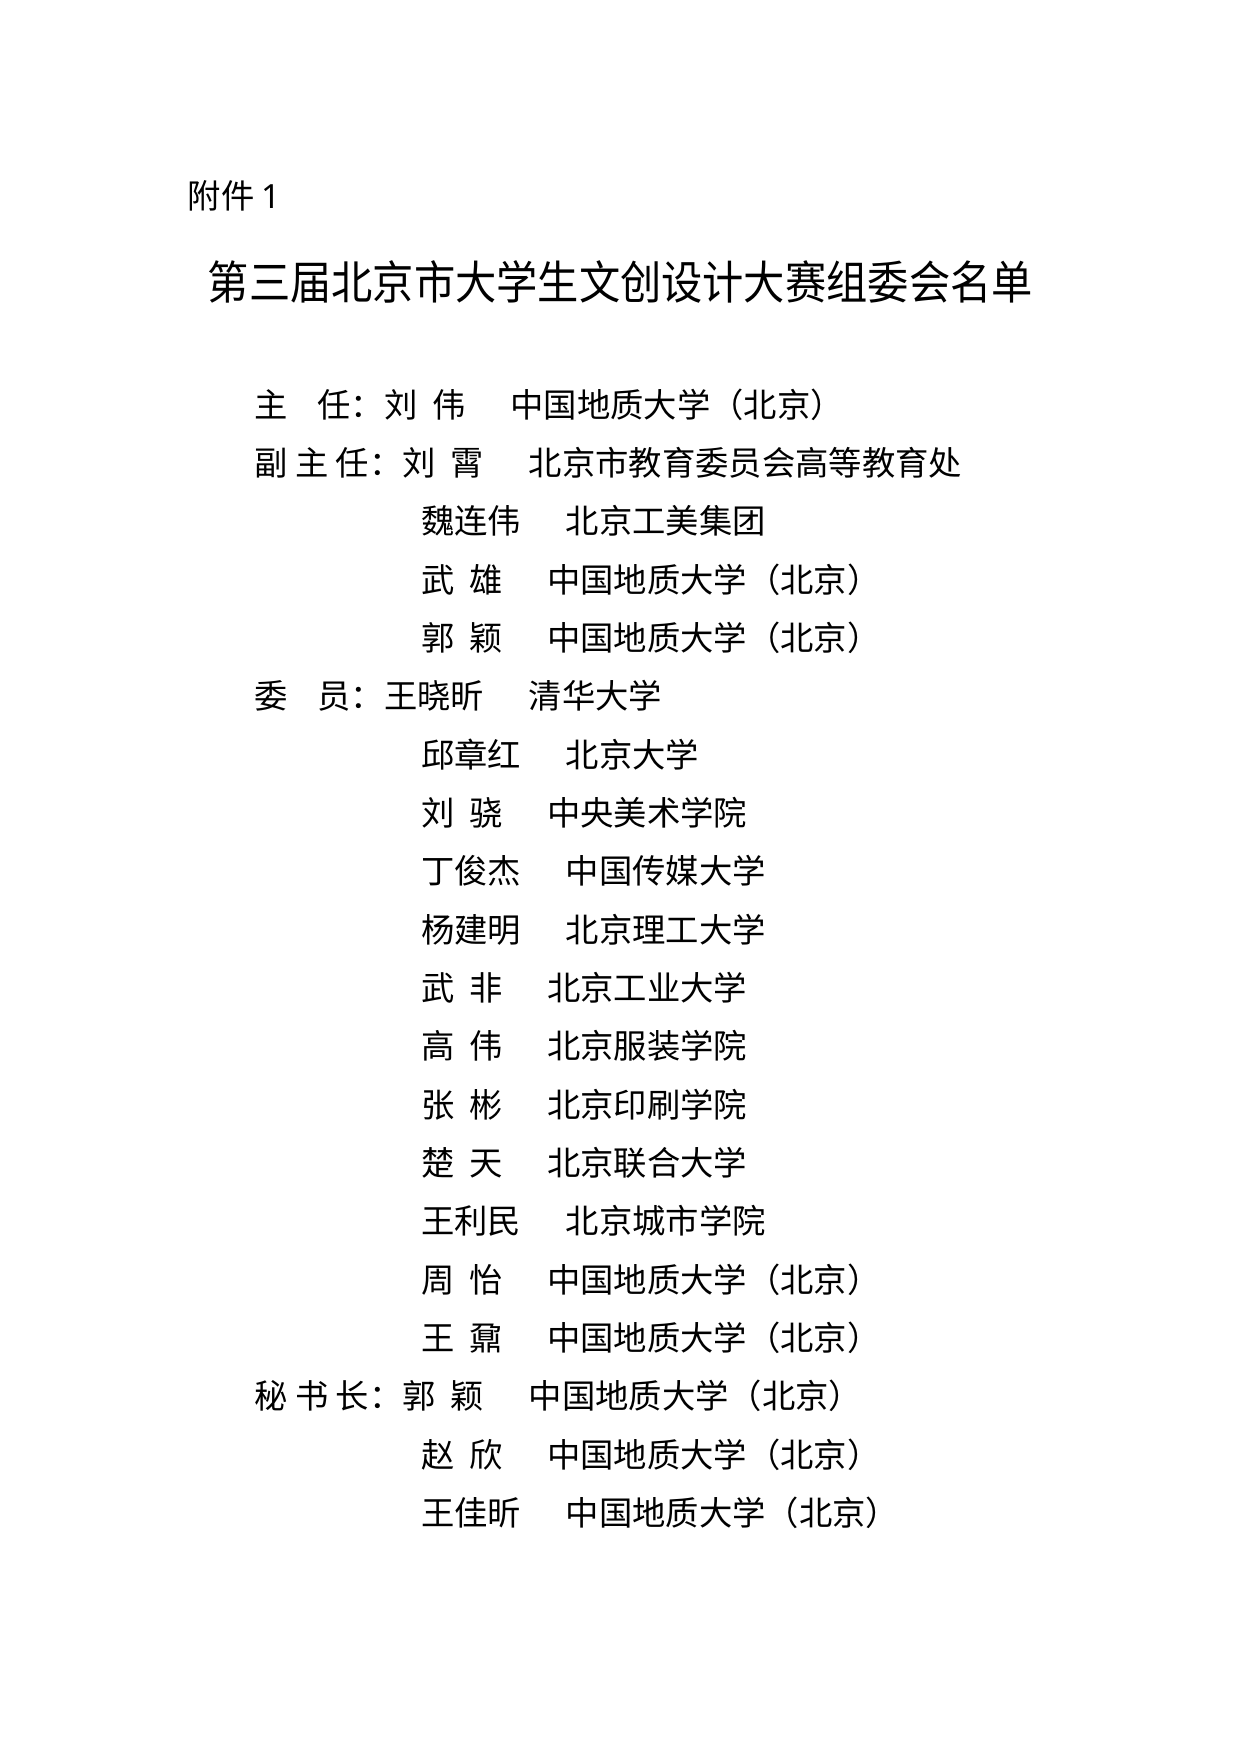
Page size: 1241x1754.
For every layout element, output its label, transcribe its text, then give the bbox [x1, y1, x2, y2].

text 王佳昕 中国地质大学（北京） [187, 1479, 1053, 1537]
text 附件1 [187, 162, 986, 220]
text 张 彬 北京印刷学院 [187, 1070, 1053, 1129]
text 刘 骁 中央美术学院 [187, 779, 1053, 837]
text 秘 书 长：郭 颖 中国地质大学（北京） [187, 1362, 1053, 1420]
text 周 怡 中国地质大学（北京） [187, 1245, 1053, 1304]
text 武 非 北京工业大学 [187, 954, 1053, 1012]
text 主 任：刘 伟 中国地质大学（北京） [187, 370, 1053, 429]
text 丁俊杰 中国传媒大学 [187, 837, 1053, 895]
text 楚 天 北京联合大学 [187, 1129, 1053, 1187]
text 赵 欣 中国地质大学（北京） [187, 1420, 1053, 1479]
text 武 雄 中国地质大学（北京） [187, 545, 1053, 604]
text 高 伟 北京服装学院 [187, 1012, 1053, 1070]
text 郭 颖 中国地质大学（北京） [187, 604, 1053, 662]
text 委 员：王晓昕 清华大学 [187, 662, 1053, 720]
text 副 主 任：刘 霄 北京市教育委员会高等教育处 [187, 429, 1053, 487]
text 王 鼐 中国地质大学（北京） [187, 1304, 1053, 1362]
text 杨建明 北京理工大学 [187, 895, 1053, 954]
text 第三届北京市大学生文创设计大赛组委会名单 [187, 249, 1053, 312]
text 魏连伟 北京工美集团 [187, 487, 1053, 545]
text 邱章红 北京大学 [187, 720, 1053, 779]
text 王利民 北京城市学院 [187, 1187, 1053, 1245]
